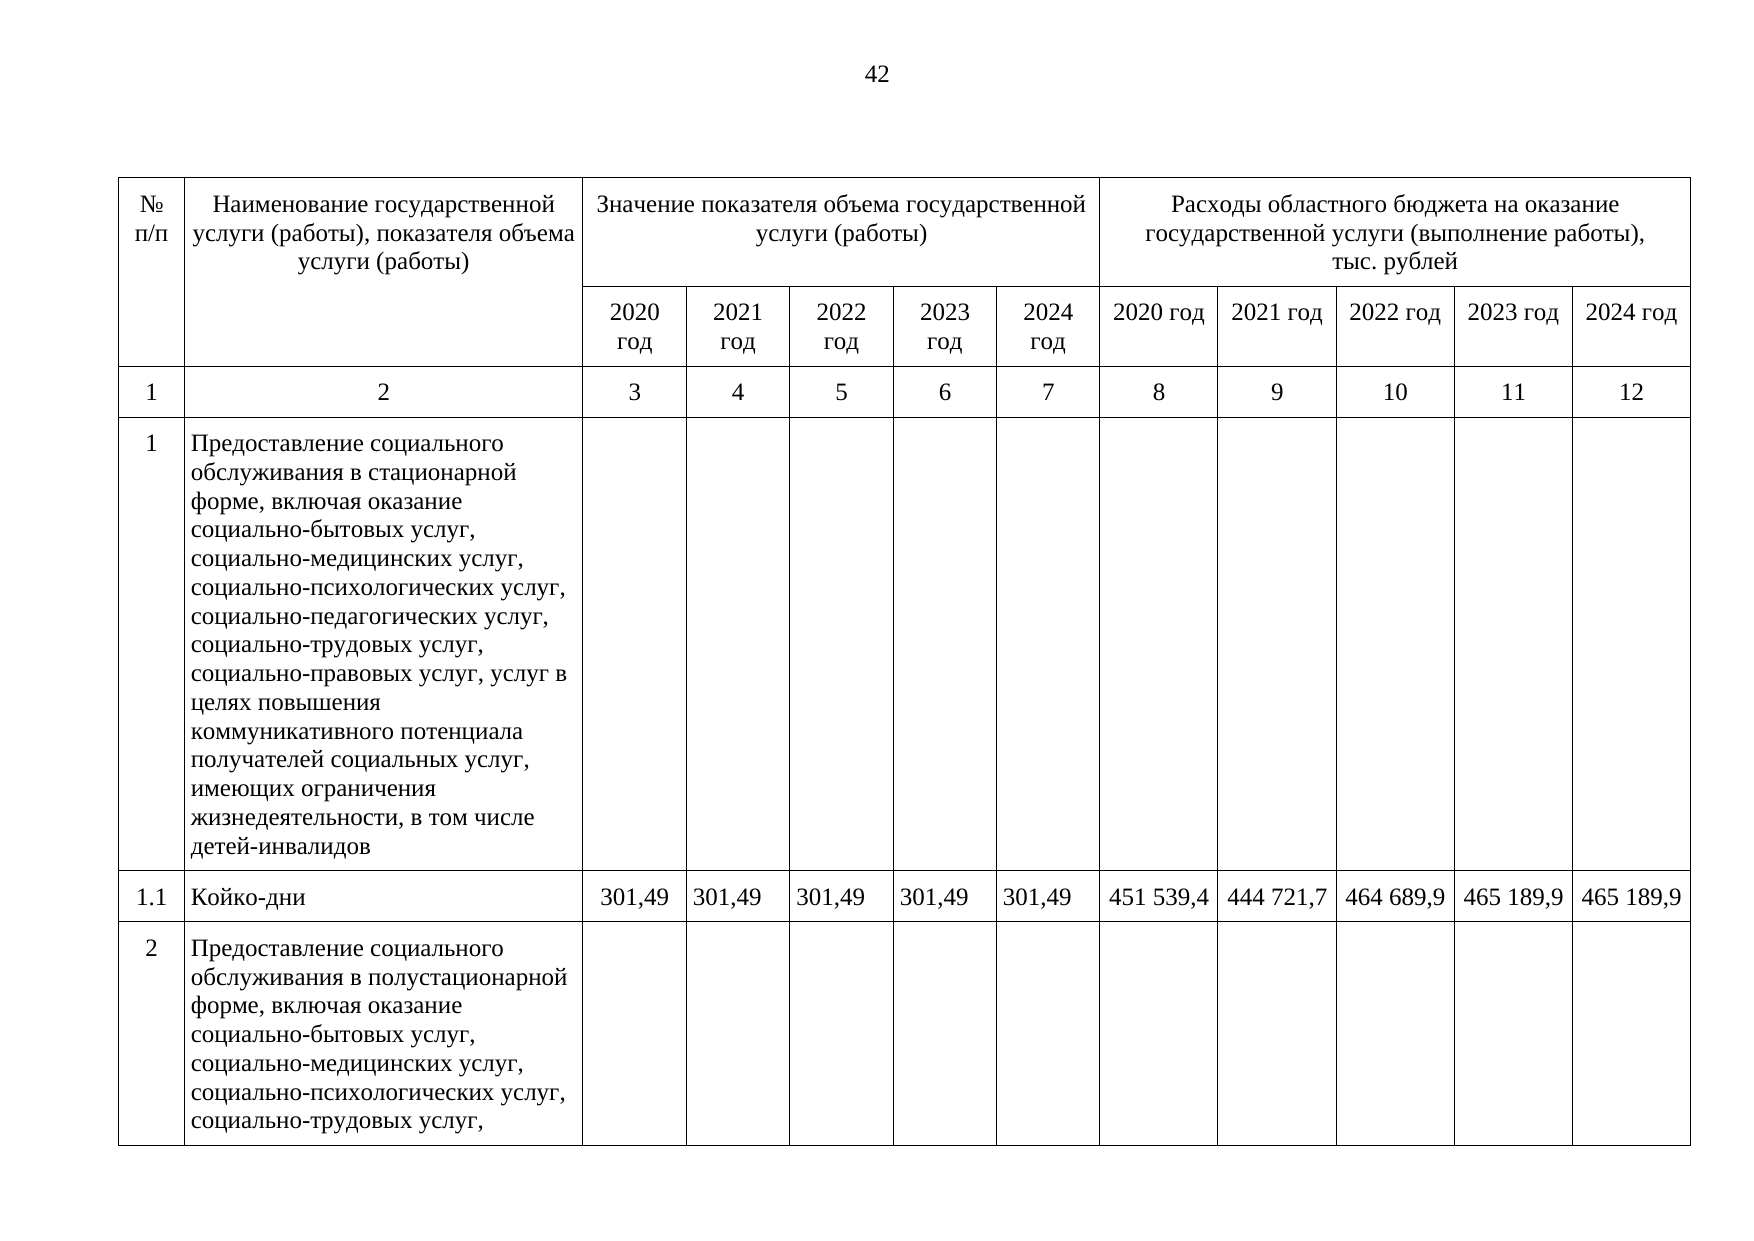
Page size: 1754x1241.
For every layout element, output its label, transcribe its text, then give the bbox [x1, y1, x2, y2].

table_cell [1573, 922, 1690, 1145]
table_cell [1100, 922, 1217, 1145]
table_cell 1 [119, 418, 184, 870]
table_cell 3 [583, 367, 686, 417]
table_cell 2024 год [1573, 287, 1690, 366]
table_header Значение показателя объема государственной услуги (работы) [583, 178, 1099, 286]
table_cell 9 [1218, 367, 1336, 417]
table_cell [687, 418, 789, 870]
table_cell 301,49 [894, 871, 996, 921]
table_cell 1 [119, 367, 184, 417]
table_cell 465 189,9 [1455, 871, 1572, 921]
table_cell 2020 год [1100, 287, 1217, 366]
table_cell [1455, 418, 1572, 870]
table_header № п/п [119, 178, 184, 366]
table_cell [894, 922, 996, 1145]
table_cell [687, 922, 789, 1145]
table_cell [1218, 922, 1336, 1145]
table_cell Предоставление социального обслуживания в стационарной форме, включая оказание социально-бытовых услуг, социально-медицинских услуг, социально-психологических услуг, социально-педагогических услуг, социально-трудовых услуг, социально-правовых услуг, услуг в целях повышения коммуникативного потенциала получателей социальных услуг, имеющих ограничения жизнедеятельности, в том числе детей-инвалидов [185, 418, 582, 870]
table_cell [1455, 922, 1572, 1145]
table_cell [583, 418, 686, 870]
table_cell 7 [997, 367, 1099, 417]
table_cell 1.1 [119, 871, 184, 921]
table_cell 465 189,9 [1573, 871, 1690, 921]
table_cell [1337, 418, 1454, 870]
table_cell 4 [687, 367, 789, 417]
table_cell [583, 922, 686, 1145]
table_cell [1573, 418, 1690, 870]
table_cell 2020 год [583, 287, 686, 366]
table_cell 301,49 [583, 871, 686, 921]
table_cell 464 689,9 [1337, 871, 1454, 921]
table_cell [1100, 418, 1217, 870]
table_cell [790, 922, 893, 1145]
table_cell [1337, 922, 1454, 1145]
table_cell 8 [1100, 367, 1217, 417]
table_cell [1218, 418, 1336, 870]
table_cell 301,49 [687, 871, 789, 921]
table_cell 10 [1337, 367, 1454, 417]
table_cell 6 [894, 367, 996, 417]
table_cell 301,49 [997, 871, 1099, 921]
table_cell 301,49 [790, 871, 893, 921]
table_cell 444 721,7 [1218, 871, 1336, 921]
table_cell [997, 418, 1099, 870]
table_cell 2023 год [894, 287, 996, 366]
table_cell 2021 год [1218, 287, 1336, 366]
table_cell 2022 год [1337, 287, 1454, 366]
table_cell 2023 год [1455, 287, 1572, 366]
table_cell 2022 год [790, 287, 893, 366]
table_cell 11 [1455, 367, 1572, 417]
table_cell 12 [1573, 367, 1690, 417]
table_cell [790, 418, 893, 870]
table_cell 451 539,4 [1100, 871, 1217, 921]
table_cell 2 [185, 367, 582, 417]
table_cell 2 [119, 922, 184, 1145]
table_cell 2021 год [687, 287, 789, 366]
table_cell Койко-дни [185, 871, 582, 921]
table_cell 5 [790, 367, 893, 417]
table_header Расходы областного бюджета на оказание государственной услуги (выполнение работы), тыс. рублей [1100, 178, 1690, 286]
table_cell [894, 418, 996, 870]
table_cell [997, 922, 1099, 1145]
table_cell 2024 год [997, 287, 1099, 366]
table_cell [185, 922, 582, 1145]
table_header Наименование государственной услуги (работы), показателя объема услуги (работы) [185, 178, 582, 366]
